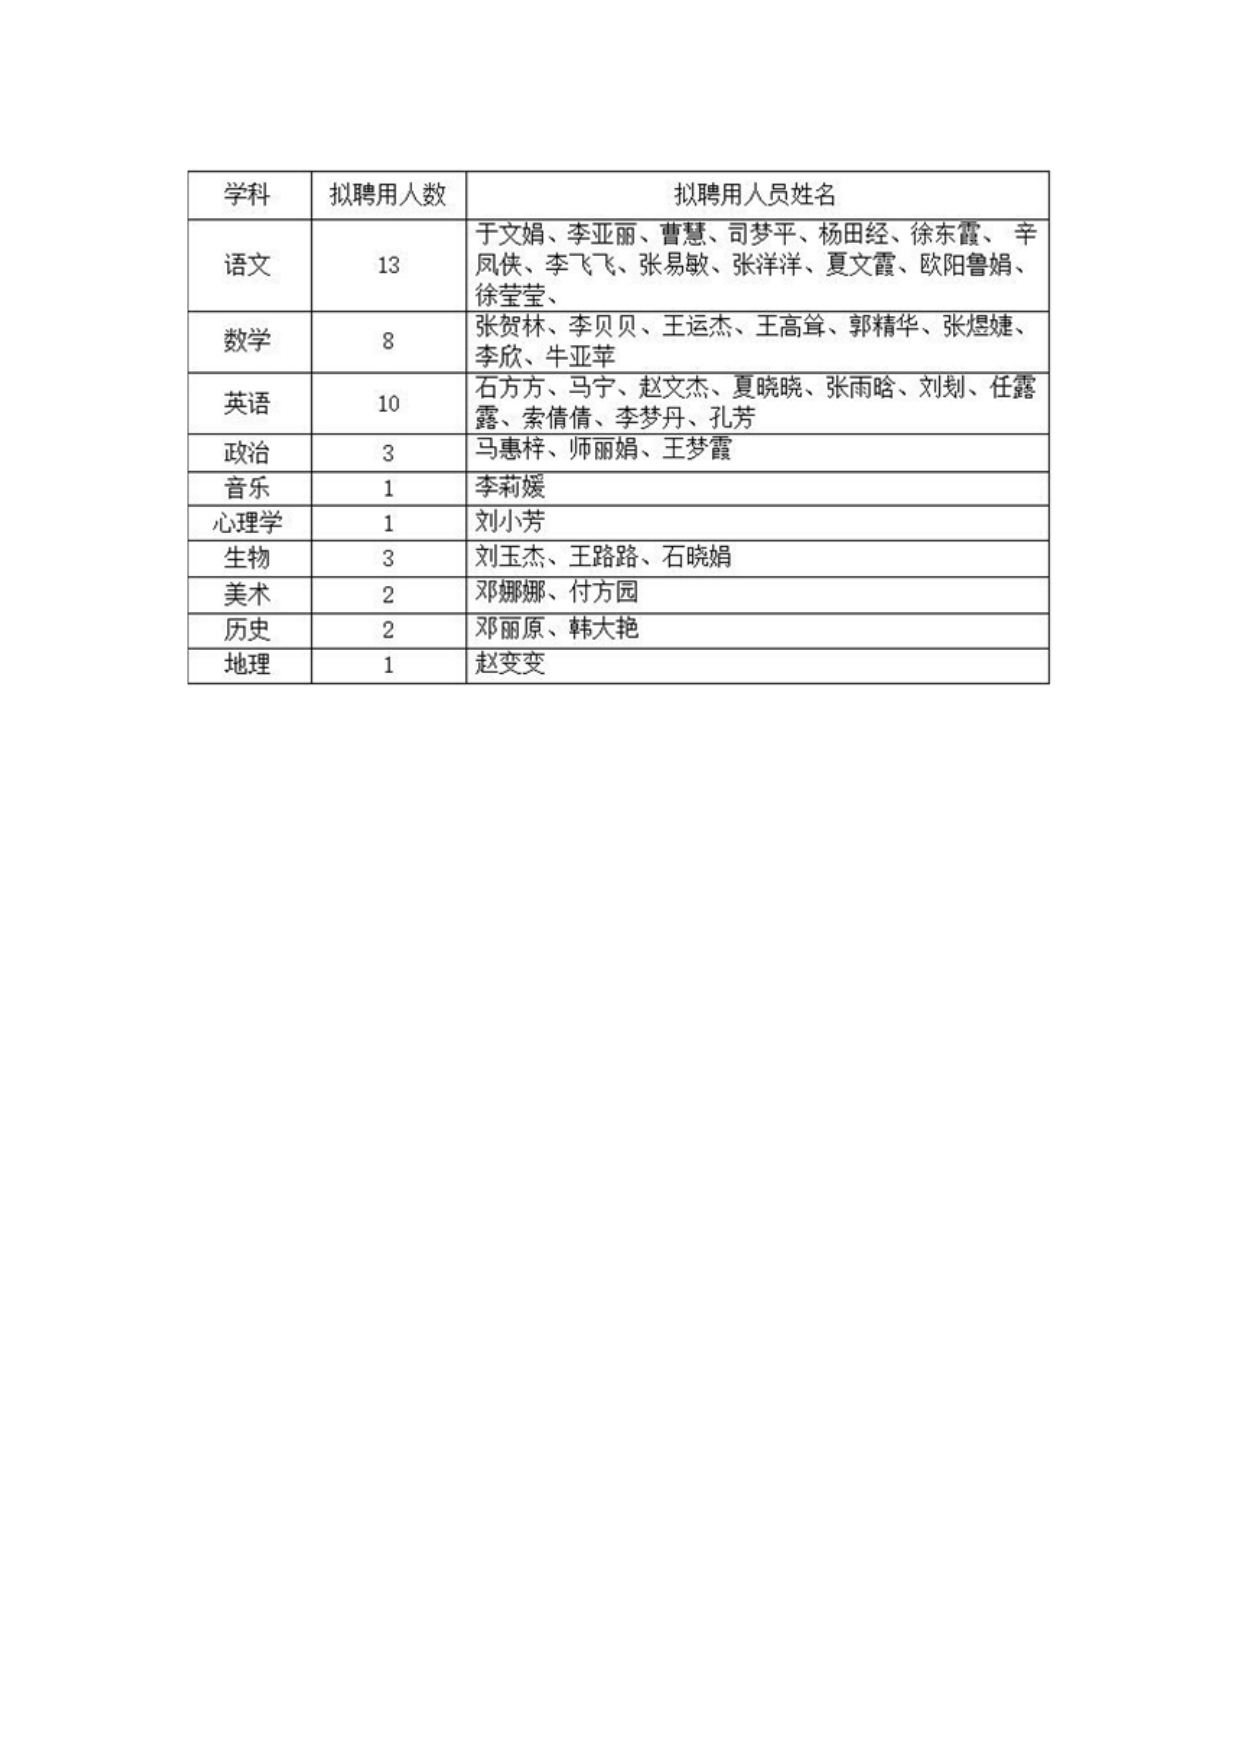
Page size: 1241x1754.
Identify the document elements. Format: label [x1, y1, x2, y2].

picture [187, 168, 1053, 686]
